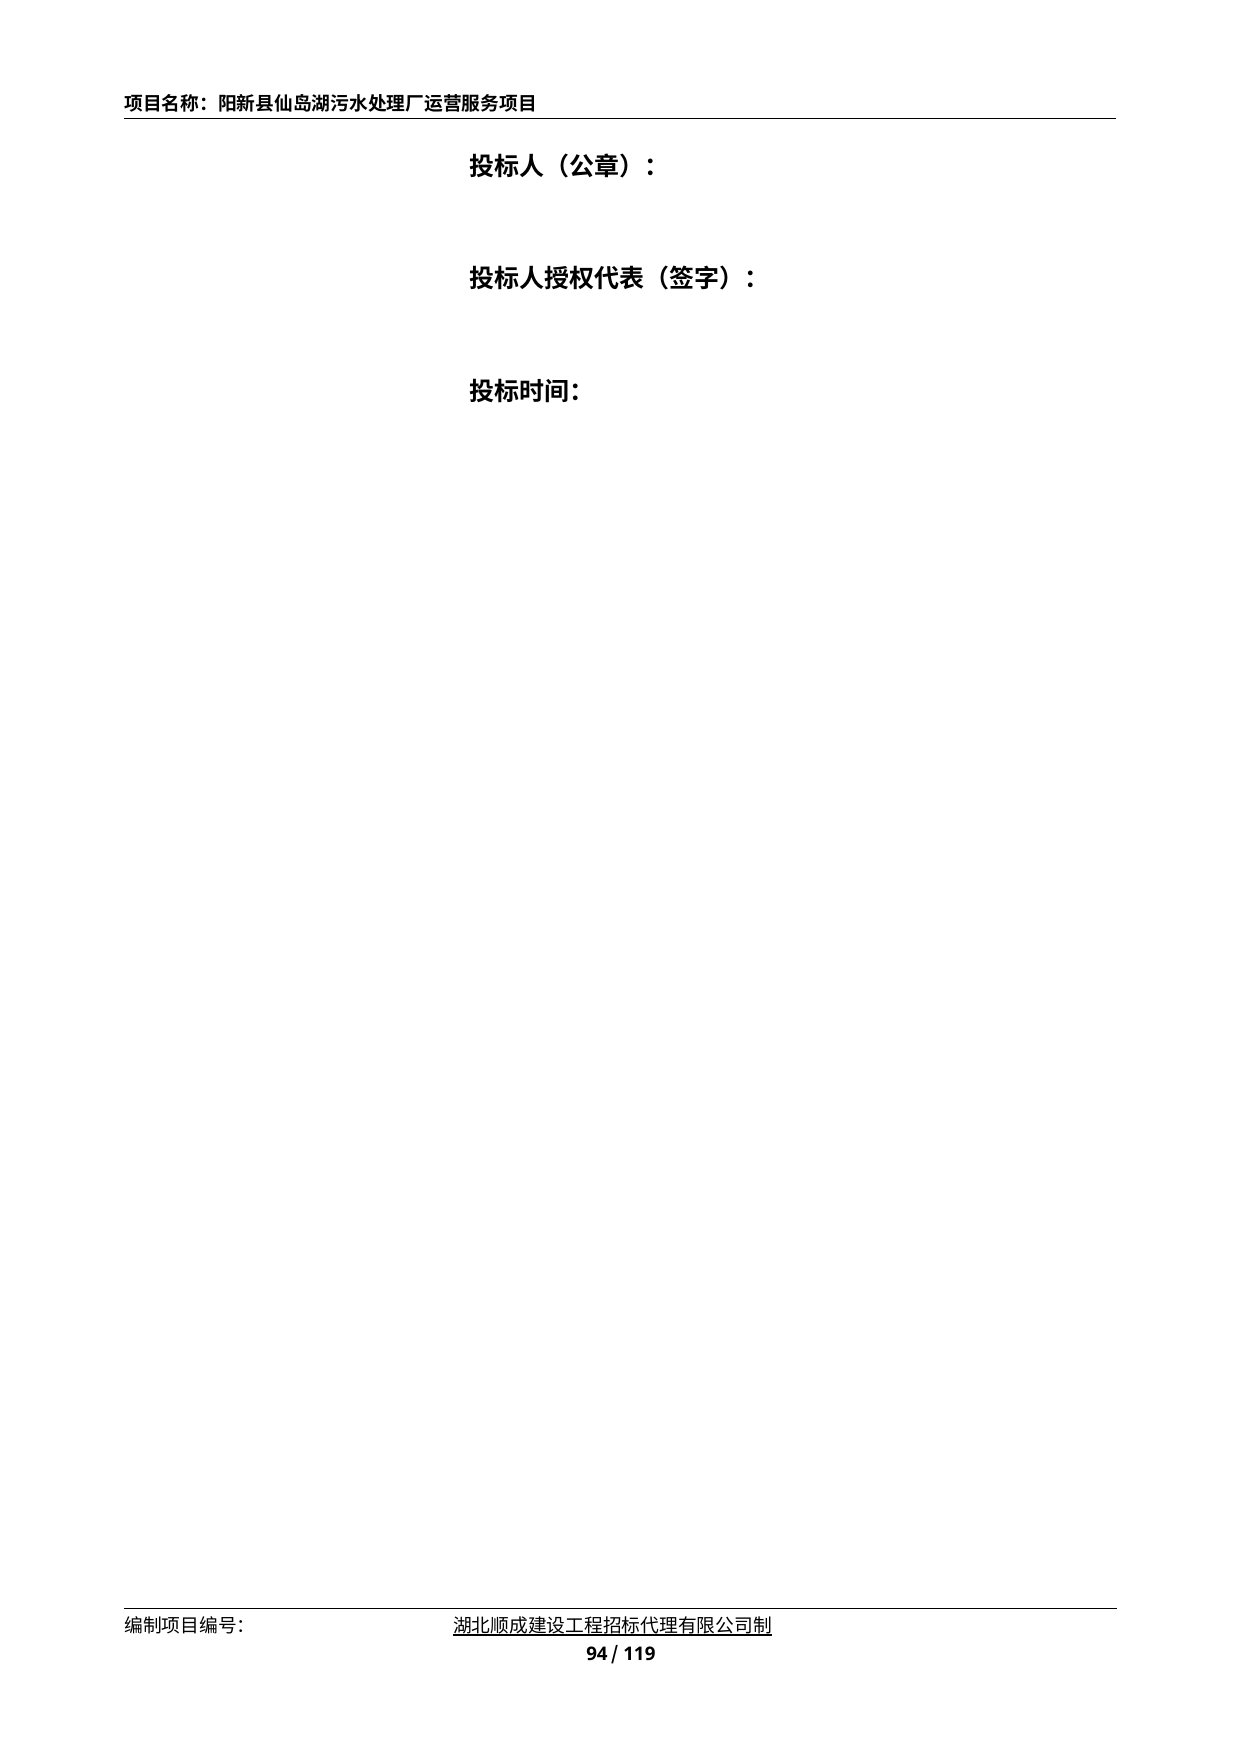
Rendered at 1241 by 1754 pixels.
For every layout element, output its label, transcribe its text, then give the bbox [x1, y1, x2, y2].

text 投标时间： [124, 357, 1116, 422]
text 投标人授权代表（签字）： [124, 244, 1116, 309]
text 投标人（公章）： [124, 132, 1116, 197]
